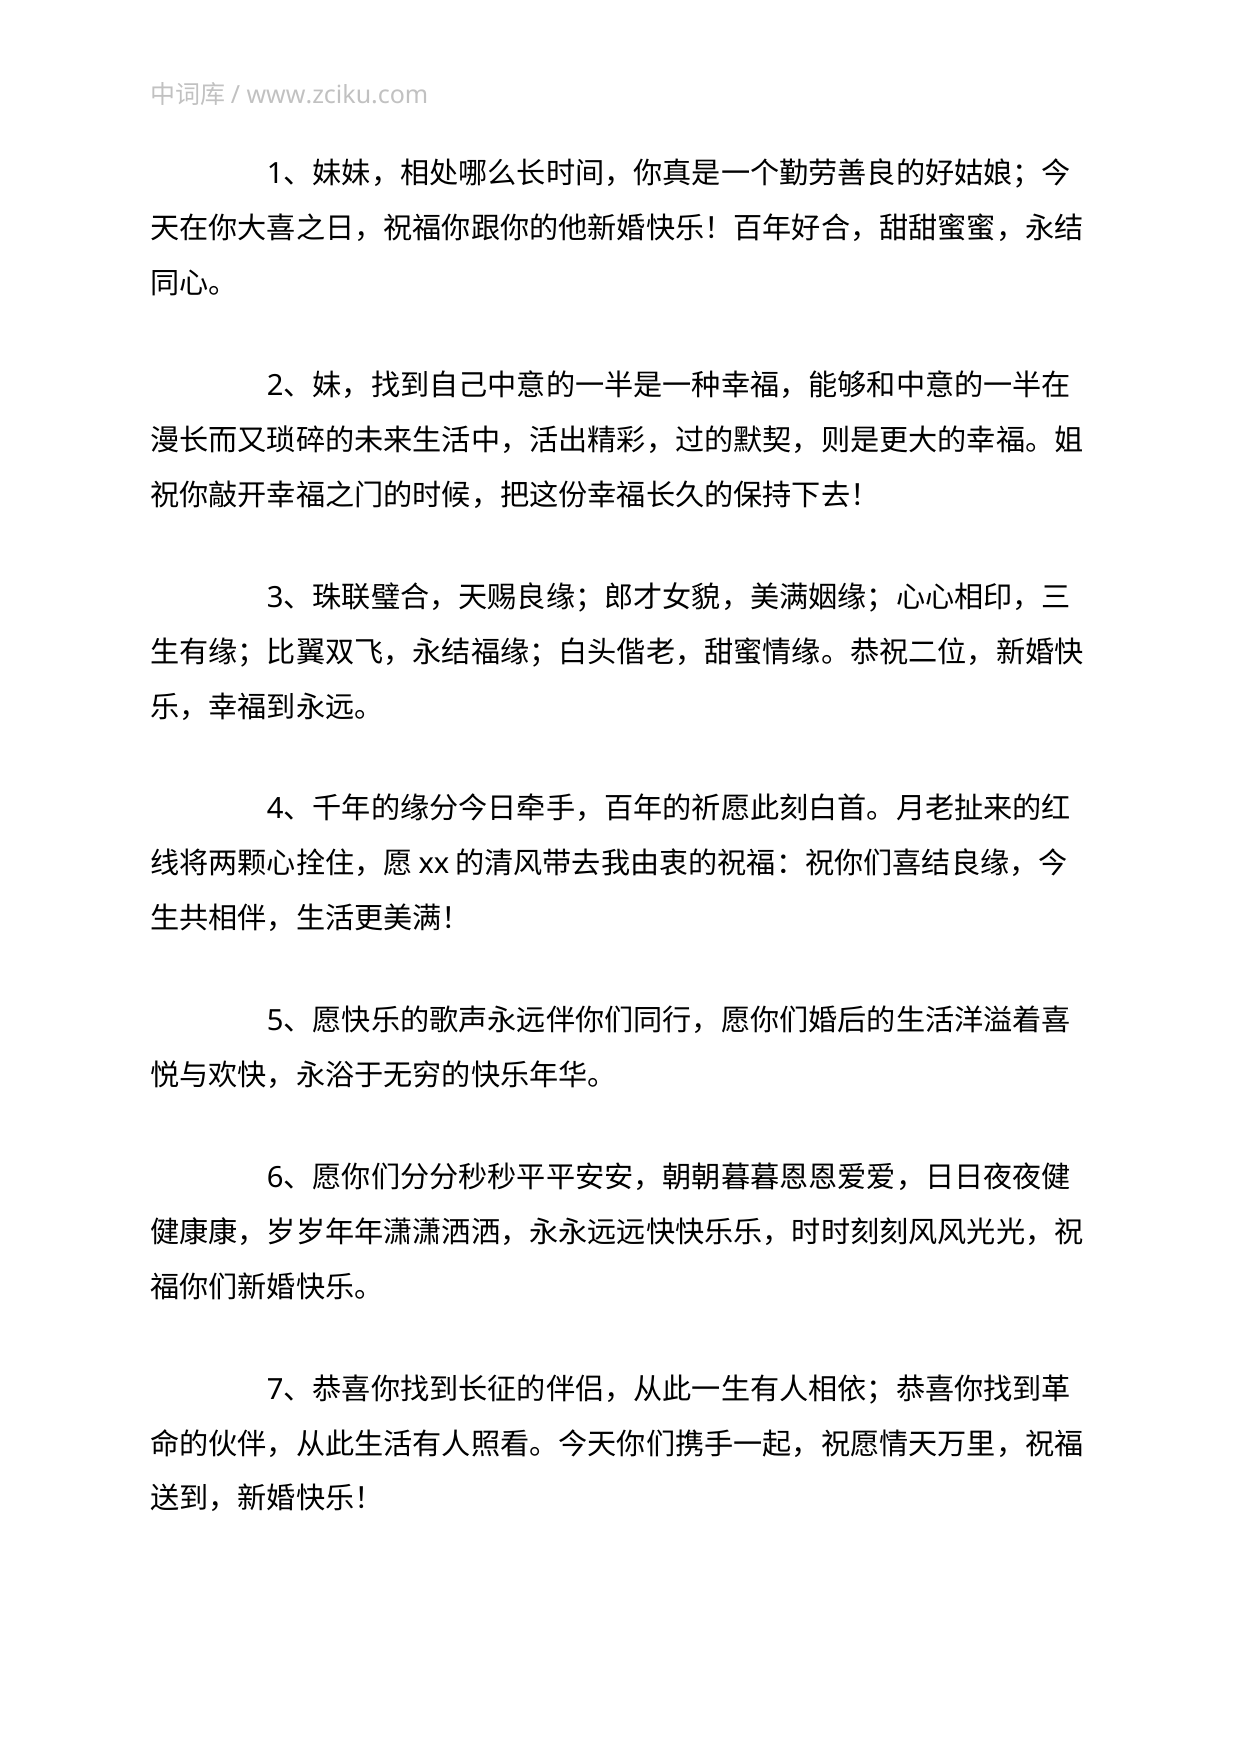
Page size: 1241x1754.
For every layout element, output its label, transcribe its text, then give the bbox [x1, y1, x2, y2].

text 3、珠联璧合，天赐良缘；郎才女貌，美满姻缘；心心相印，三生有缘；比翼双飞，永结福缘；白头偕老，甜蜜情缘。恭祝二位，新婚快乐，幸福到永远。 [150, 573, 1090, 726]
text 1、妹妹，相处哪么长时间，你真是一个勤劳善良的好姑娘；今天在你大喜之日，祝福你跟你的他新婚快乐！百年好合，甜甜蜜蜜，永结同心。 [150, 150, 1090, 302]
text 7、恭喜你找到长征的伴侣，从此一生有人相依；恭喜你找到革命的伙伴，从此生活有人照看。今天你们携手一起，祝愿情天万里，祝福送到，新婚快乐！ [150, 1365, 1090, 1517]
text 5、愿快乐的歌声永远伴你们同行，愿你们婚后的生活洋溢着喜悦与欢快，永浴于无穷的快乐年华。 [150, 997, 1090, 1094]
text 6、愿你们分分秒秒平平安安，朝朝暮暮恩恩爱爱，日日夜夜健健康康，岁岁年年潇潇洒洒，永永远远快快乐乐，时时刻刻风风光光，祝福你们新婚快乐。 [150, 1153, 1090, 1306]
text 2、妹，找到自己中意的一半是一种幸福，能够和中意的一半在漫长而又琐碎的未来生活中，活出精彩，过的默契，则是更大的幸福。姐祝你敲开幸福之门的时候，把这份幸福长久的保持下去！ [150, 362, 1090, 514]
text 4、千年的缘分今日牵手，百年的祈愿此刻白首。月老扯来的红线将两颗心拴住，愿xx的清风带去我由衷的祝福：祝你们喜结良缘，今生共相伴，生活更美满！ [150, 785, 1090, 937]
